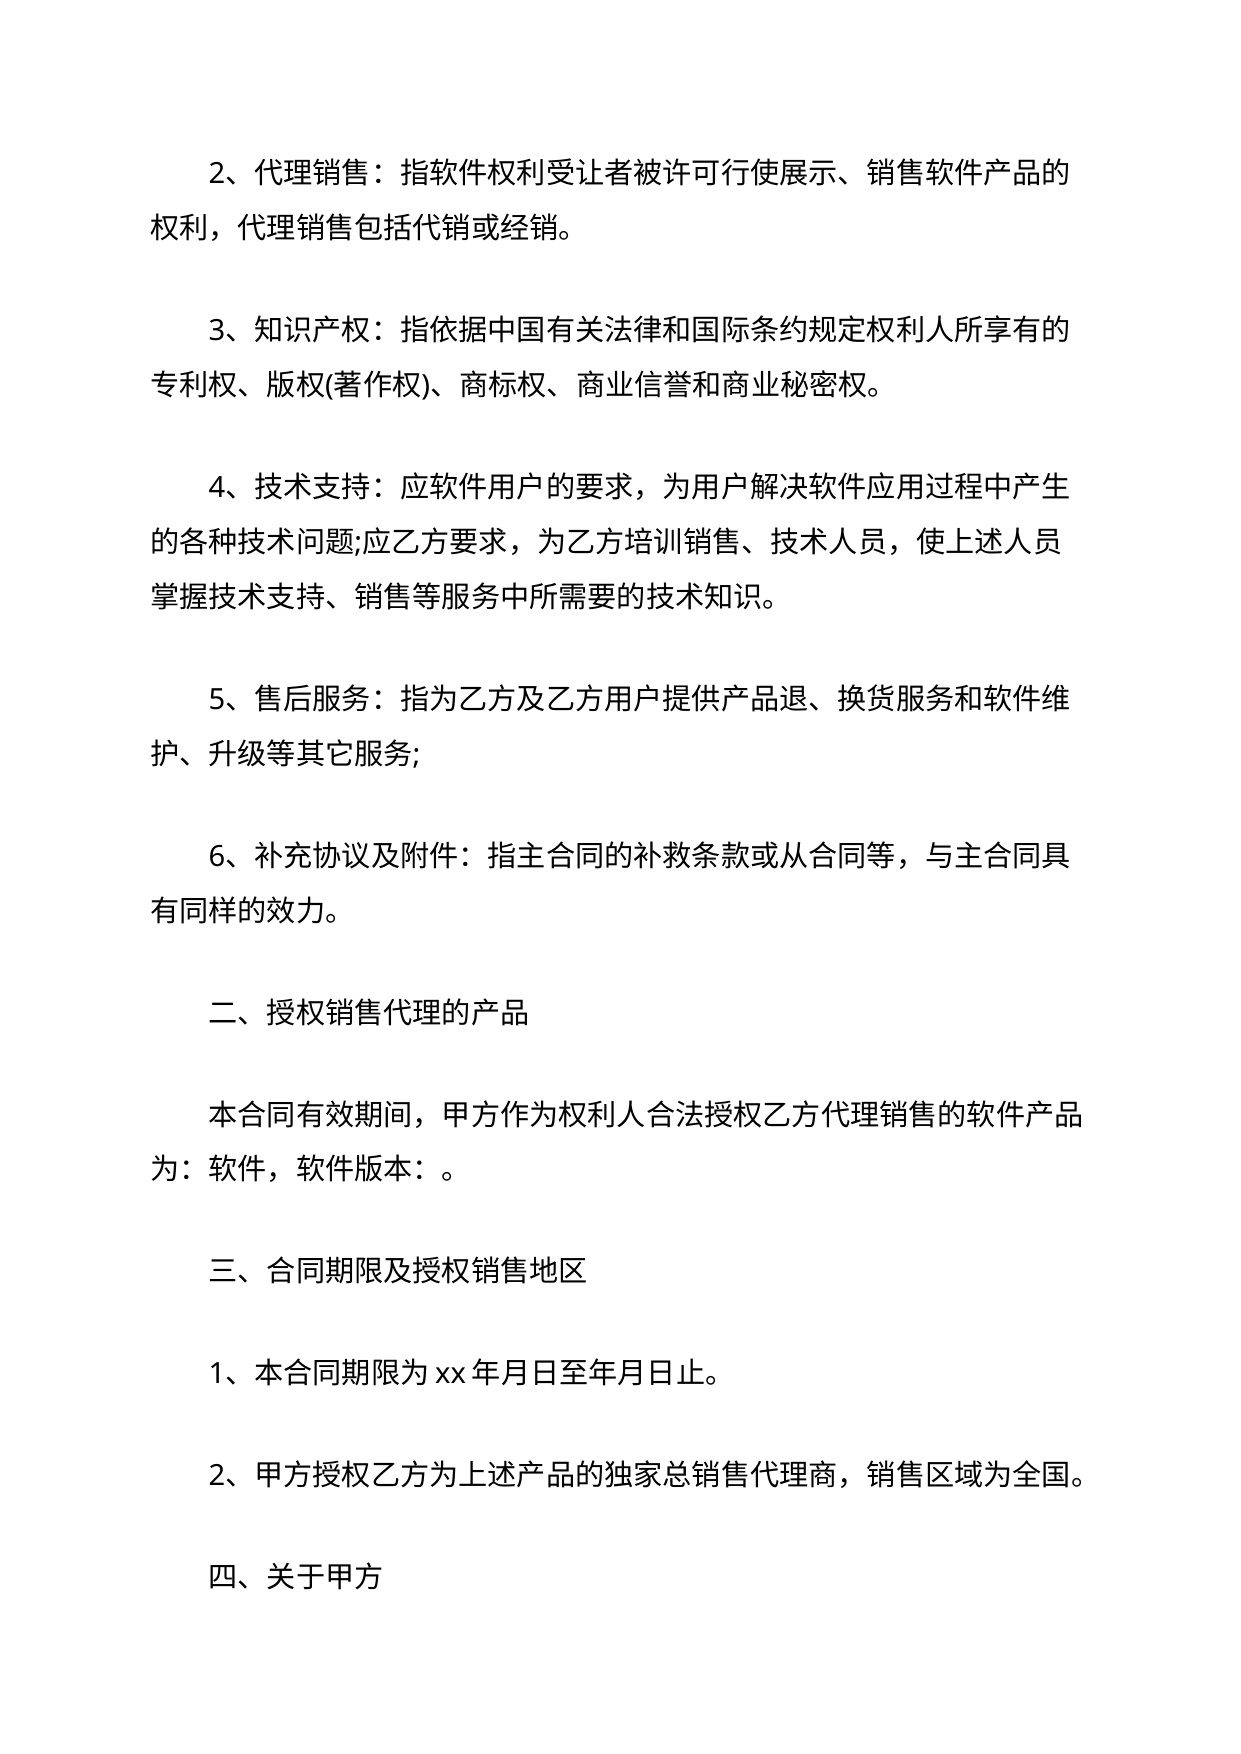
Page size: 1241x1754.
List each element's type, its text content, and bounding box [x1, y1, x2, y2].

text 3、知识产权：指依据中国有关法律和国际条约规定权利人所享有的专利权、版权(著作权)、商标权、商业信誉和商业秘密权。 [150, 307, 1090, 404]
text 四、关于甲方 [150, 1553, 1090, 1596]
text 2、甲方授权乙方为上述产品的独家总销售代理商，销售区域为全国。 [150, 1451, 1090, 1494]
text 1、本合同期限为xx年月日至年月日止。 [150, 1349, 1090, 1392]
text 4、技术支持：应软件用户的要求，为用户解决软件应用过程中产生的各种技术问题;应乙方要求，为乙方培训销售、技术人员，使上述人员掌握技术支持、销售等服务中所需要的技术知识。 [150, 464, 1090, 616]
text 5、售后服务：指为乙方及乙方用户提供产品退、换货服务和软件维护、升级等其它服务; [150, 676, 1090, 773]
text 二、授权销售代理的产品 [150, 989, 1090, 1032]
text 本合同有效期间，甲方作为权利人合法授权乙方代理销售的软件产品为：软件，软件版本：。 [150, 1091, 1090, 1188]
text 2、代理销售：指软件权利受让者被许可行使展示、销售软件产品的权利，代理销售包括代销或经销。 [150, 150, 1090, 247]
text 三、合同期限及授权销售地区 [150, 1248, 1090, 1290]
text 6、补充协议及附件：指主合同的补救条款或从合同等，与主合同具有同样的效力。 [150, 832, 1090, 930]
